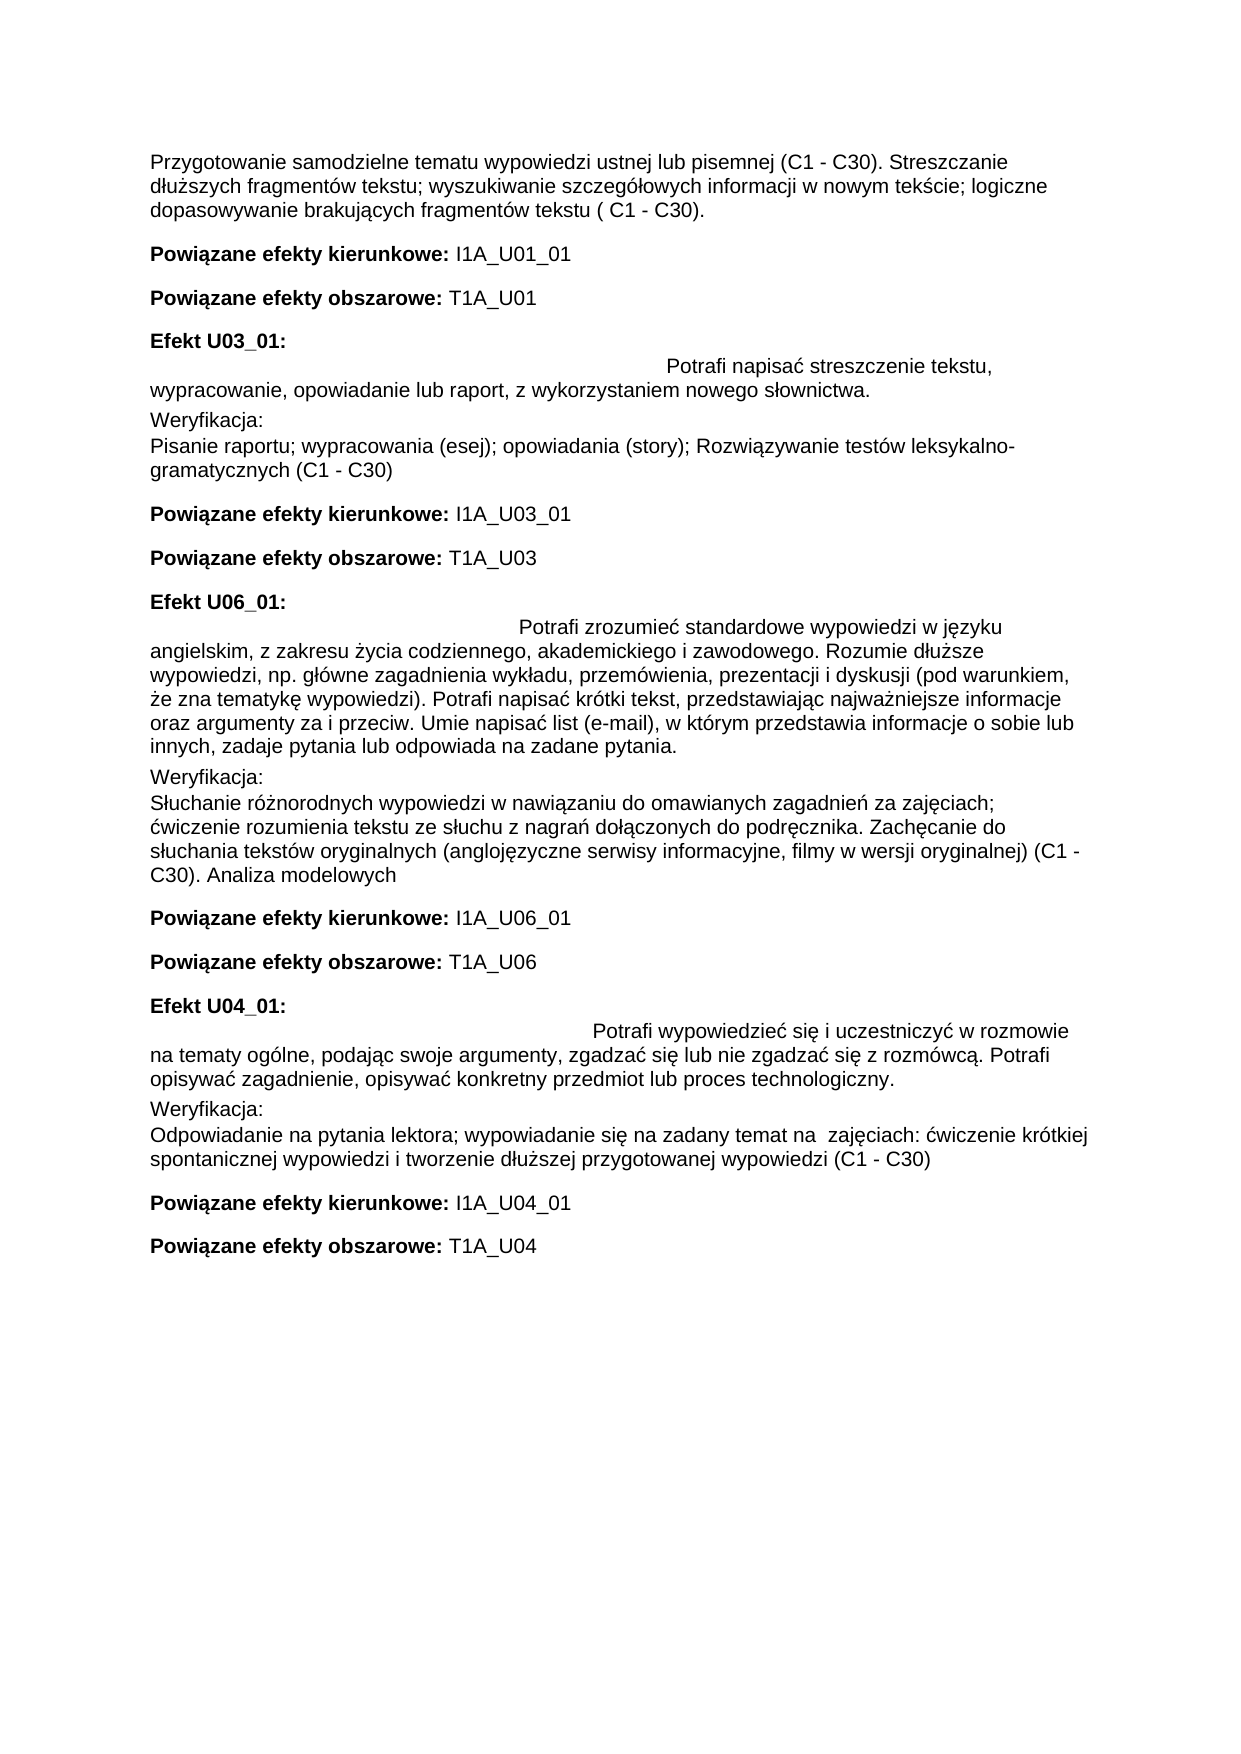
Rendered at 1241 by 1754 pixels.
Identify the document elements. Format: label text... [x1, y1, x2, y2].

text Słuchanie różnorodnych wypowiedzi w nawiązaniu do omawianych zagadnień za zajęciach; ćwiczenie rozumienia tekstu ze słuchu z nagrań dołączonych do podręcznika. Zachęcanie do słuchania tekstów oryginalnych (anglojęzyczne serwisy informacyjne, filmy w wersji oryginalnej) (C1 - C30). Analiza modelowych [150, 791, 1090, 886]
text Powiązane efekty obszarowe: T1A_U04 [150, 1234, 1090, 1258]
text Weryfikacja: [150, 408, 1090, 432]
text Odpowiadanie na pytania lektora; wypowiadanie się na zadany temat na zajęciach: ćwiczenie krótkiej spontanicznej wypowiedzi i tworzenie dłuższej przygotowanej wypowiedzi (C1 - C30) [150, 1123, 1090, 1171]
text Weryfikacja: [150, 764, 1090, 788]
text Efekt U04_01: [150, 994, 1090, 1018]
text Powiązane efekty obszarowe: T1A_U01 [150, 285, 1090, 309]
text Powiązane efekty kierunkowe: I1A_U01_01 [150, 242, 1090, 266]
text Pisanie raportu; wypracowania (esej); opowiadania (story); Rozwiązywanie testów leksykalno-gramatycznych (C1 - C30) [150, 434, 1090, 482]
text Potrafi napisać streszczenie tekstu, wypracowanie, opowiadanie lub raport, z wykorzystaniem nowego słownictwa. [150, 354, 1090, 402]
text Efekt U06_01: [150, 589, 1090, 613]
text Powiązane efekty kierunkowe: I1A_U03_01 [150, 502, 1090, 526]
text Powiązane efekty obszarowe: T1A_U06 [150, 950, 1090, 974]
text Powiązane efekty obszarowe: T1A_U03 [150, 546, 1090, 570]
text Potrafi wypowiedzieć się i uczestniczyć w rozmowie na tematy ogólne, podając swoje argumenty, zgadzać się lub nie zgadzać się z rozmówcą. Potrafi opisywać zagadnienie, opisywać konkretny przedmiot lub proces technologiczny. [150, 1019, 1090, 1091]
text Weryfikacja: [150, 1097, 1090, 1121]
text Potrafi zrozumieć standardowe wypowiedzi w języku angielskim, z zakresu życia codziennego, akademickiego i zawodowego. Rozumie dłuższe wypowiedzi, np. główne zagadnienia wykładu, przemówienia, prezentacji i dyskusji (pod warunkiem, że zna tematykę wypowiedzi). Potrafi napisać krótki tekst, przedstawiając najważniejsze informacje oraz argumenty za i przeciw. Umie napisać list (e-mail), w którym przedstawia informacje o sobie lub innych, zadaje pytania lub odpowiada na zadane pytania. [150, 614, 1090, 758]
text Przygotowanie samodzielne tematu wypowiedzi ustnej lub pisemnej (C1 - C30). Streszczanie dłuższych fragmentów tekstu; wyszukiwanie szczegółowych informacji w nowym tekście; logiczne dopasowywanie brakujących fragmentów tekstu ( C1 - C30). [150, 150, 1090, 222]
text Powiązane efekty kierunkowe: I1A_U04_01 [150, 1191, 1090, 1214]
text Efekt U03_01: [150, 329, 1090, 353]
text Powiązane efekty kierunkowe: I1A_U06_01 [150, 906, 1090, 930]
